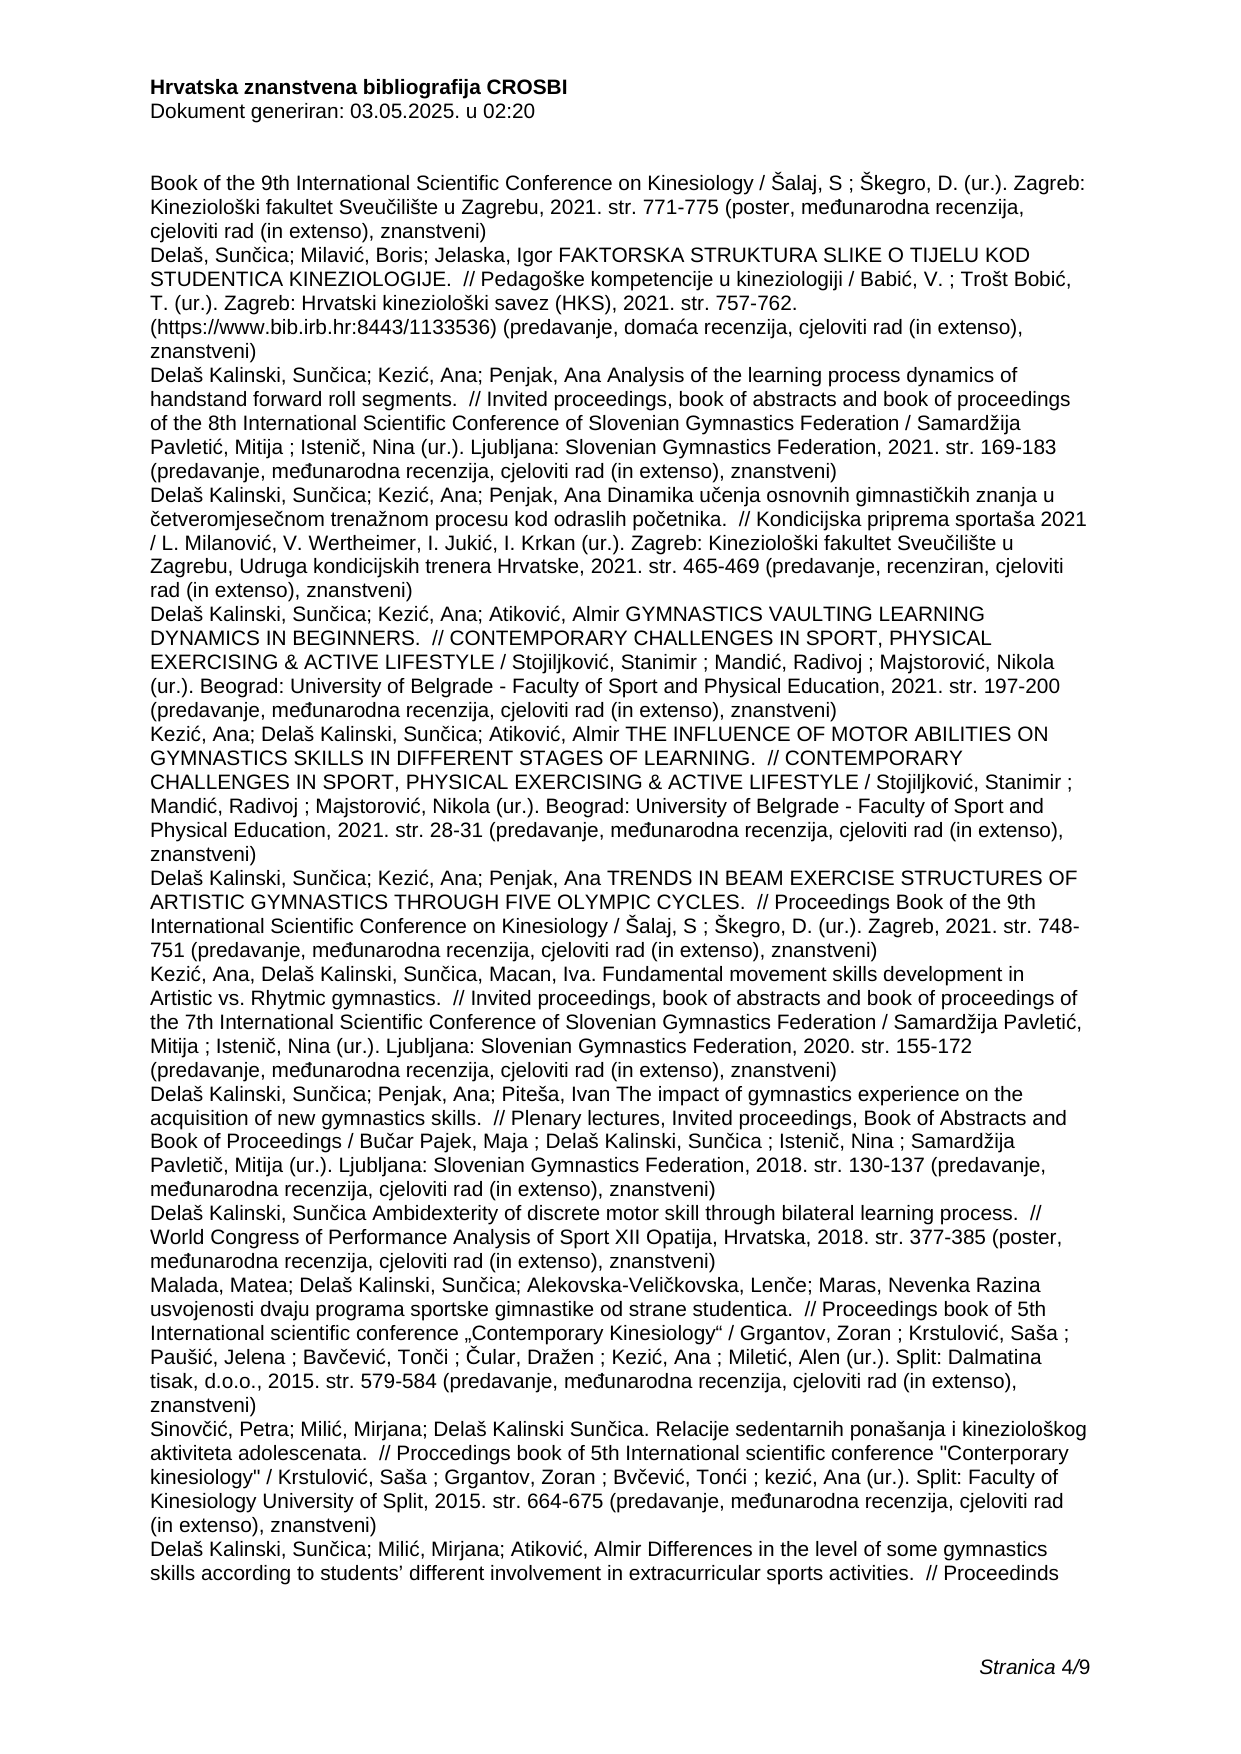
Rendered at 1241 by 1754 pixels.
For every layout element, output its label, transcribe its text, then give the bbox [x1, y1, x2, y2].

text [150, 171, 1090, 243]
text Delaš, Sunčica; Milavić, Boris; Jelaska, Igor [150, 243, 1090, 363]
text Delaš Kalinski, Sunčica; Penjak, Ana; Piteša, Ivan [150, 1081, 1090, 1201]
text Delaš Kalinski, Sunčica; Kezić, Ana; Penjak, Ana [150, 482, 1090, 602]
text Delaš Kalinski, Sunčica; Kezić, Ana; Penjak, Ana [150, 866, 1090, 962]
text Kezić, Ana; Delaš Kalinski, Sunčica; Atiković, Almir [150, 722, 1090, 866]
text Kezić, Ana, Delaš Kalinski, Sunčica, Macan, Iva. [150, 962, 1090, 1081]
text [150, 1537, 1090, 1584]
text Sinovčić, Petra; Milić, Mirjana; Delaš Kalinski Sunčica. [150, 1417, 1090, 1537]
text Delaš Kalinski, Sunčica; Kezić, Ana; Atiković, Almir [150, 602, 1090, 722]
text Delaš Kalinski, Sunčica [150, 1201, 1090, 1273]
text Malada, Matea; Delaš Kalinski, Sunčica; Alekovska-Veličkovska, Lenče; Maras, Nevenka [150, 1273, 1090, 1417]
text Delaš Kalinski, Sunčica; Kezić, Ana; Penjak, Ana [150, 363, 1090, 482]
